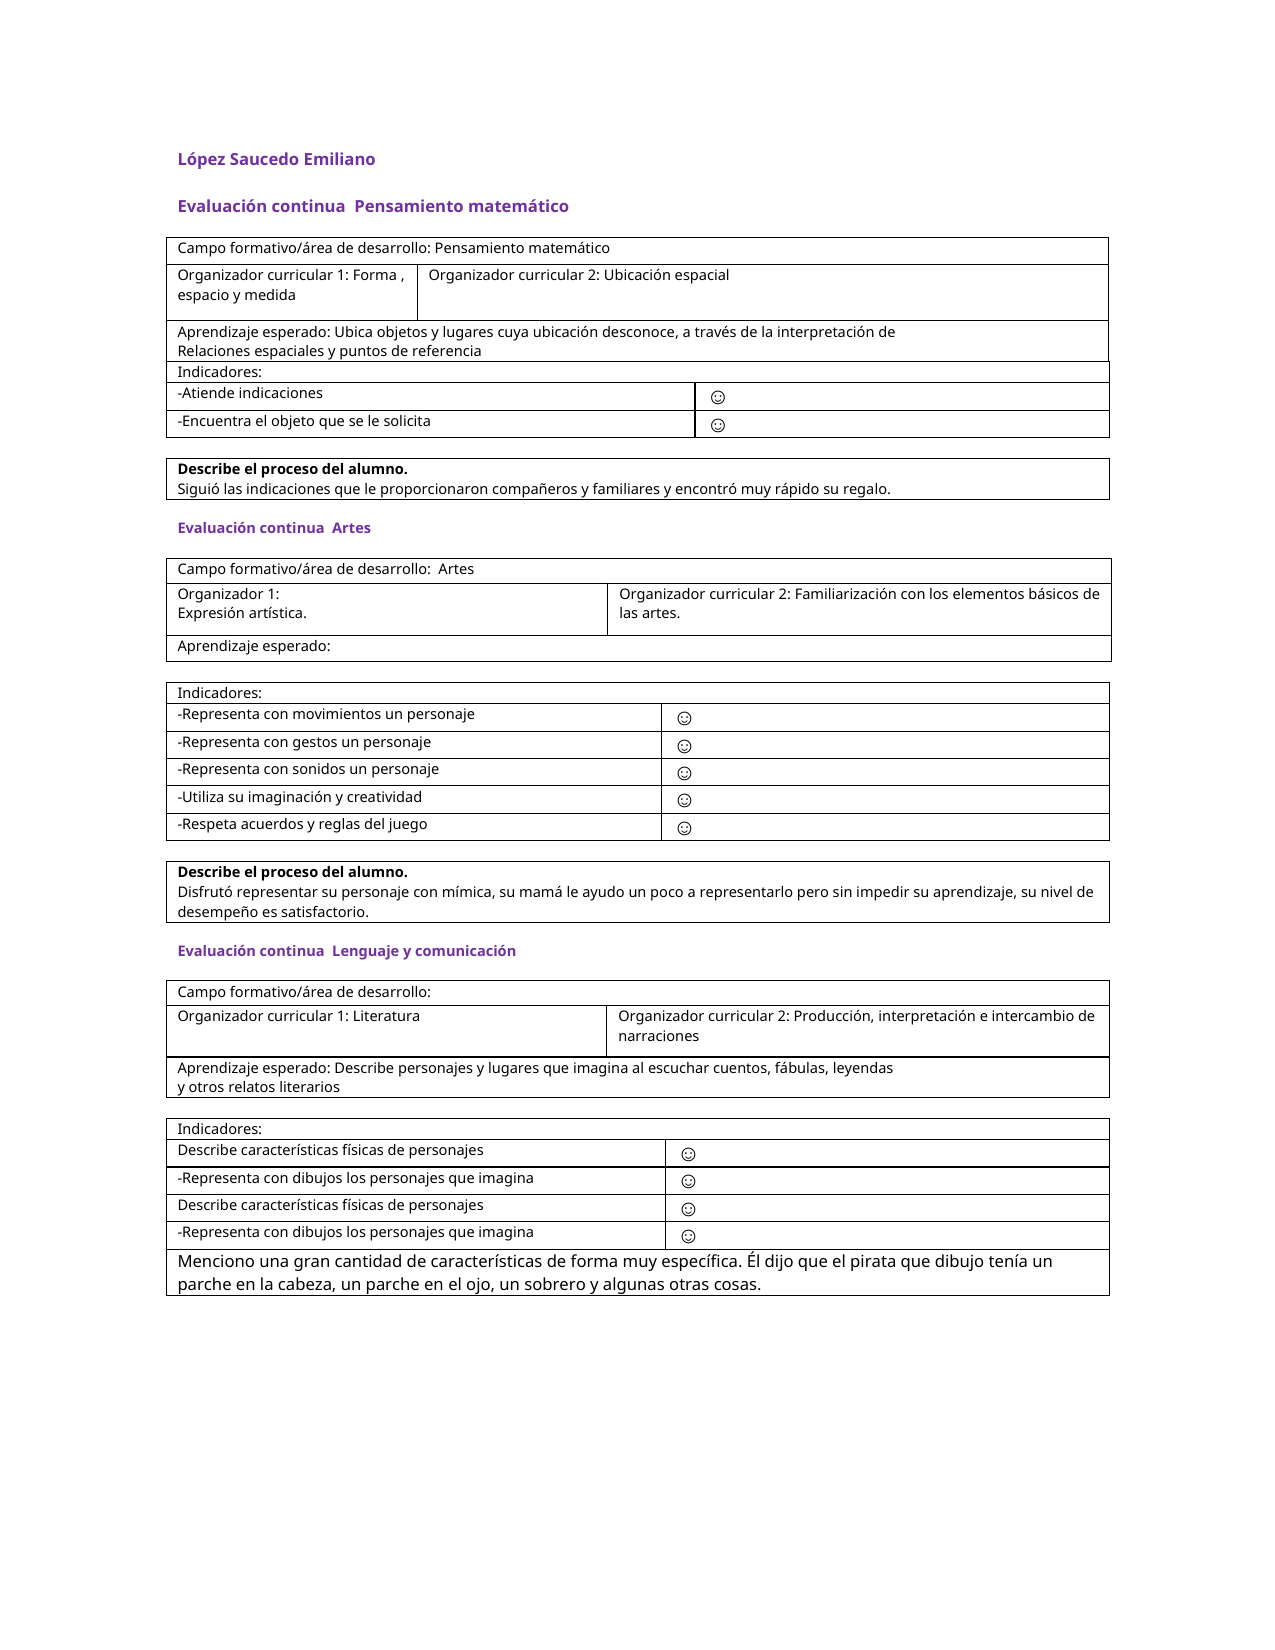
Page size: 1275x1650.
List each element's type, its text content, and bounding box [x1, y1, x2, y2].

table_header Campo formativo/área de desarrollo: Artes [167, 559, 1111, 582]
table_cell ☺ [666, 1195, 1109, 1221]
table_cell Organizador 1: Expresión artística. [167, 584, 607, 635]
table_cell ☺ [696, 411, 1109, 437]
table_header Campo formativo/área de desarrollo: Pensamiento matemático [167, 238, 1108, 264]
table_header Describe el proceso del alumno. Disfrutó representar su personaje con mímica, su mamá le ayudo un poco a representarlo pero sin impedir su aprendizaje, su nivel de desempeño es satisfactorio. [167, 862, 1109, 922]
table_cell Aprendizaje esperado: Describe personajes y lugares que imagina al escuchar cuentos, fábulas, leyendas y otros relatos literarios [167, 1058, 1109, 1097]
table_cell Organizador curricular 2: Ubicación espacial [418, 265, 1108, 320]
table_cell Organizador curricular 1: Forma , espacio y medida [167, 265, 417, 320]
table_cell -Representa con dibujos los personajes que imagina [167, 1168, 665, 1194]
table_cell -Representa con movimientos un personaje [167, 704, 661, 731]
table_cell -Respeta acuerdos y reglas del juego [167, 814, 661, 840]
text Evaluación continua Lenguaje y comunicación [177, 941, 1098, 961]
table_cell -Utiliza su imaginación y creatividad [167, 786, 661, 813]
table_cell ☺ [666, 1222, 1109, 1249]
table_cell Aprendizaje esperado: [167, 636, 1111, 661]
table_cell Aprendizaje esperado: Ubica objetos y lugares cuya ubicación desconoce, a través de la interpretación de Relaciones espaciales y puntos de referencia [167, 321, 1108, 361]
table_cell Indicadores: [167, 362, 1109, 382]
table_cell -Representa con gestos un personaje [167, 732, 661, 758]
table_cell Organizador curricular 1: Literatura [167, 1006, 606, 1056]
table_cell -Representa con dibujos los personajes que imagina [167, 1222, 665, 1249]
table_cell Describe características físicas de personajes [167, 1140, 665, 1166]
table_cell ☺ [666, 1140, 1109, 1166]
table_header Indicadores: [167, 1119, 1109, 1139]
text López Saucedo Emiliano [177, 148, 1098, 170]
table_cell -Encuentra el objeto que se le solicita [167, 411, 694, 437]
table_header Describe el proceso del alumno. Siguió las indicaciones que le proporcionaron compañeros y familiares y encontró muy rápido su regalo. [167, 459, 1109, 499]
table_cell ☺ [662, 704, 1109, 731]
table_cell ☺ [662, 759, 1109, 785]
table_cell Menciono una gran cantidad de características de forma muy específica. Él dijo que el pirata que dibujo tenía un parche en la cabeza, un parche en el ojo, un sobrero y algunas otras cosas. [167, 1250, 1109, 1295]
table_cell ☺ [696, 383, 1109, 409]
table_cell Describe características físicas de personajes [167, 1195, 665, 1221]
table_header Campo formativo/área de desarrollo: [167, 981, 1109, 1005]
table_cell ☺ [662, 786, 1109, 813]
text Evaluación continua Artes [177, 518, 1098, 537]
table_cell -Representa con sonidos un personaje [167, 759, 661, 785]
text Evaluación continua Pensamiento matemático [177, 194, 1098, 217]
table_cell ☺ [662, 814, 1109, 840]
table_cell -Atiende indicaciones [167, 383, 694, 409]
table_cell Organizador curricular 2: Familiarización con los elementos básicos de las artes. [608, 584, 1111, 635]
table_cell ☺ [666, 1168, 1109, 1194]
table_header Indicadores: [167, 683, 1109, 703]
table_cell ☺ [662, 732, 1109, 758]
table_cell Organizador curricular 2: Producción, interpretación e intercambio de narraciones [607, 1006, 1109, 1056]
